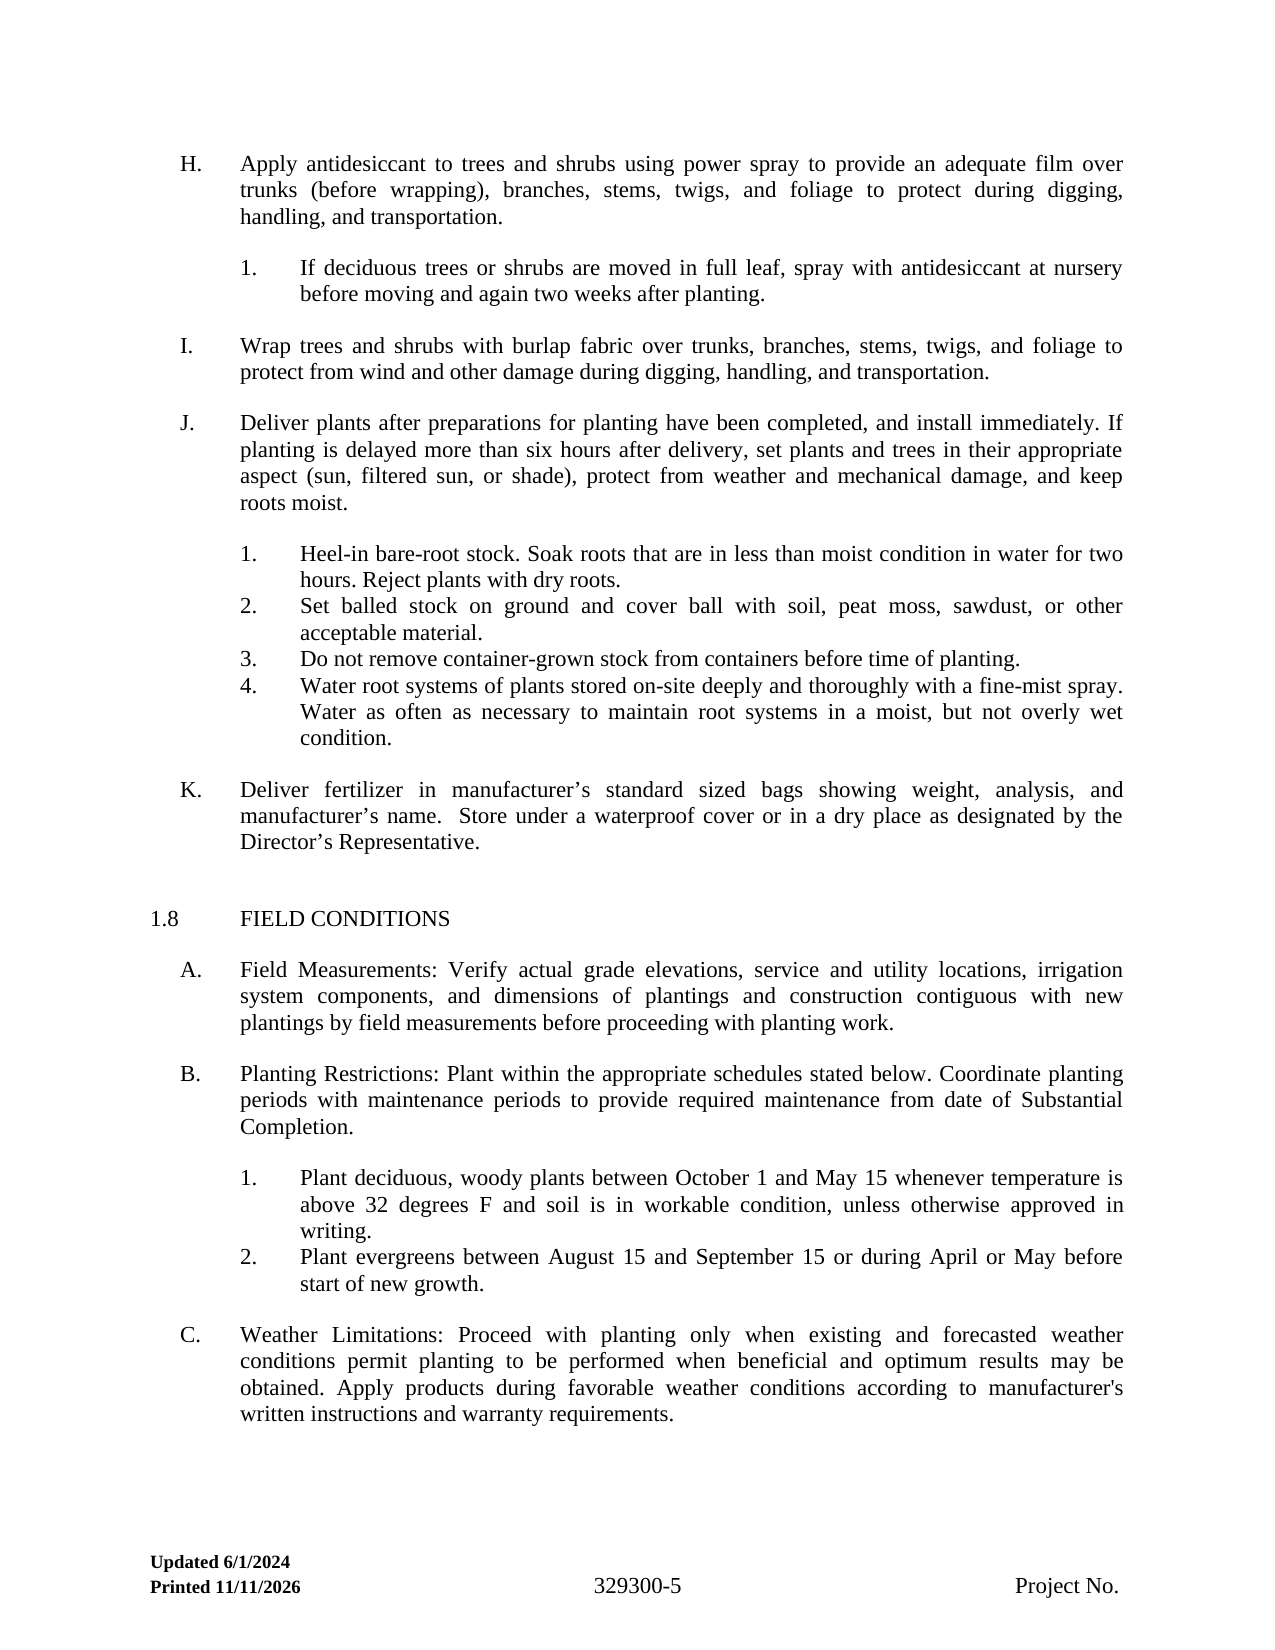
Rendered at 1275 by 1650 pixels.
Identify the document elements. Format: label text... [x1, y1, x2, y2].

text Planting Restrictions: Plant within the appropriate schedules stated below. Coordinate planting periods with maintenance periods to provide required maintenance from date of Substantial Completion. [180, 1060, 1125, 1139]
text Apply antidesiccant to trees and shrubs using power spray to provide an adequate film over trunks (before wrapping), branches, stems, twigs, and foliage to protect during digging, handling, and transportation. [180, 150, 1125, 229]
text Plant evergreens between August 15 and September 15 or during April or May before start of new growth. [240, 1243, 1125, 1296]
text Plant deciduous, woody plants between October 1 and May 15 whenever temperature is above 32 degrees F and soil is in workable condition, unless otherwise approved in writing. [240, 1164, 1125, 1243]
text FIELD CONDITIONS [150, 905, 1125, 931]
text Weather Limitations: Proceed with planting only when existing and forecasted weather conditions permit planting to be performed when beneficial and optimum results may be obtained. Apply products during favorable weather conditions according to manufacturer's written instructions and warranty requirements. [180, 1321, 1125, 1426]
text Wrap trees and shrubs with burlap fabric over trunks, branches, stems, twigs, and foliage to protect from wind and other damage during digging, handling, and transportation. [180, 332, 1125, 384]
text Water root systems of plants stored on-site deeply and thoroughly with a fine-mist spray. Water as often as necessary to maintain root systems in a moist, but not overly wet condition. [240, 672, 1125, 751]
text Field Measurements: Verify actual grade elevations, service and utility locations, irrigation system components, and dimensions of plantings and construction contiguous with new plantings by field measurements before proceeding with planting work. [180, 956, 1125, 1035]
text Do not remove container-grown stock from containers before time of planting. [240, 645, 1125, 672]
text Heel-in bare-root stock. Soak roots that are in less than moist condition in water for two hours. Reject plants with dry roots. [240, 540, 1125, 593]
text Deliver plants after preparations for planting have been completed, and install immediately. If planting is delayed more than six hours after delivery, set plants and trees in their appropriate aspect (sun, filtered sun, or shade), protect from weather and mechanical damage, and keep roots moist. [180, 409, 1125, 511]
text Set balled stock on ground and cover ball with soil, peat moss, sawdust, or other acceptable material. [240, 593, 1125, 645]
text If deciduous trees or shrubs are moved in full leaf, spray with antidesiccant at nursery before moving and again two weeks after planting. [240, 254, 1125, 307]
text Deliver fertilizer in manufacturer’s standard sized bags showing weight, analysis, and manufacturer’s name. Store under a waterproof cover or in a dry place as designated by the Director’s Representative. [180, 776, 1125, 855]
